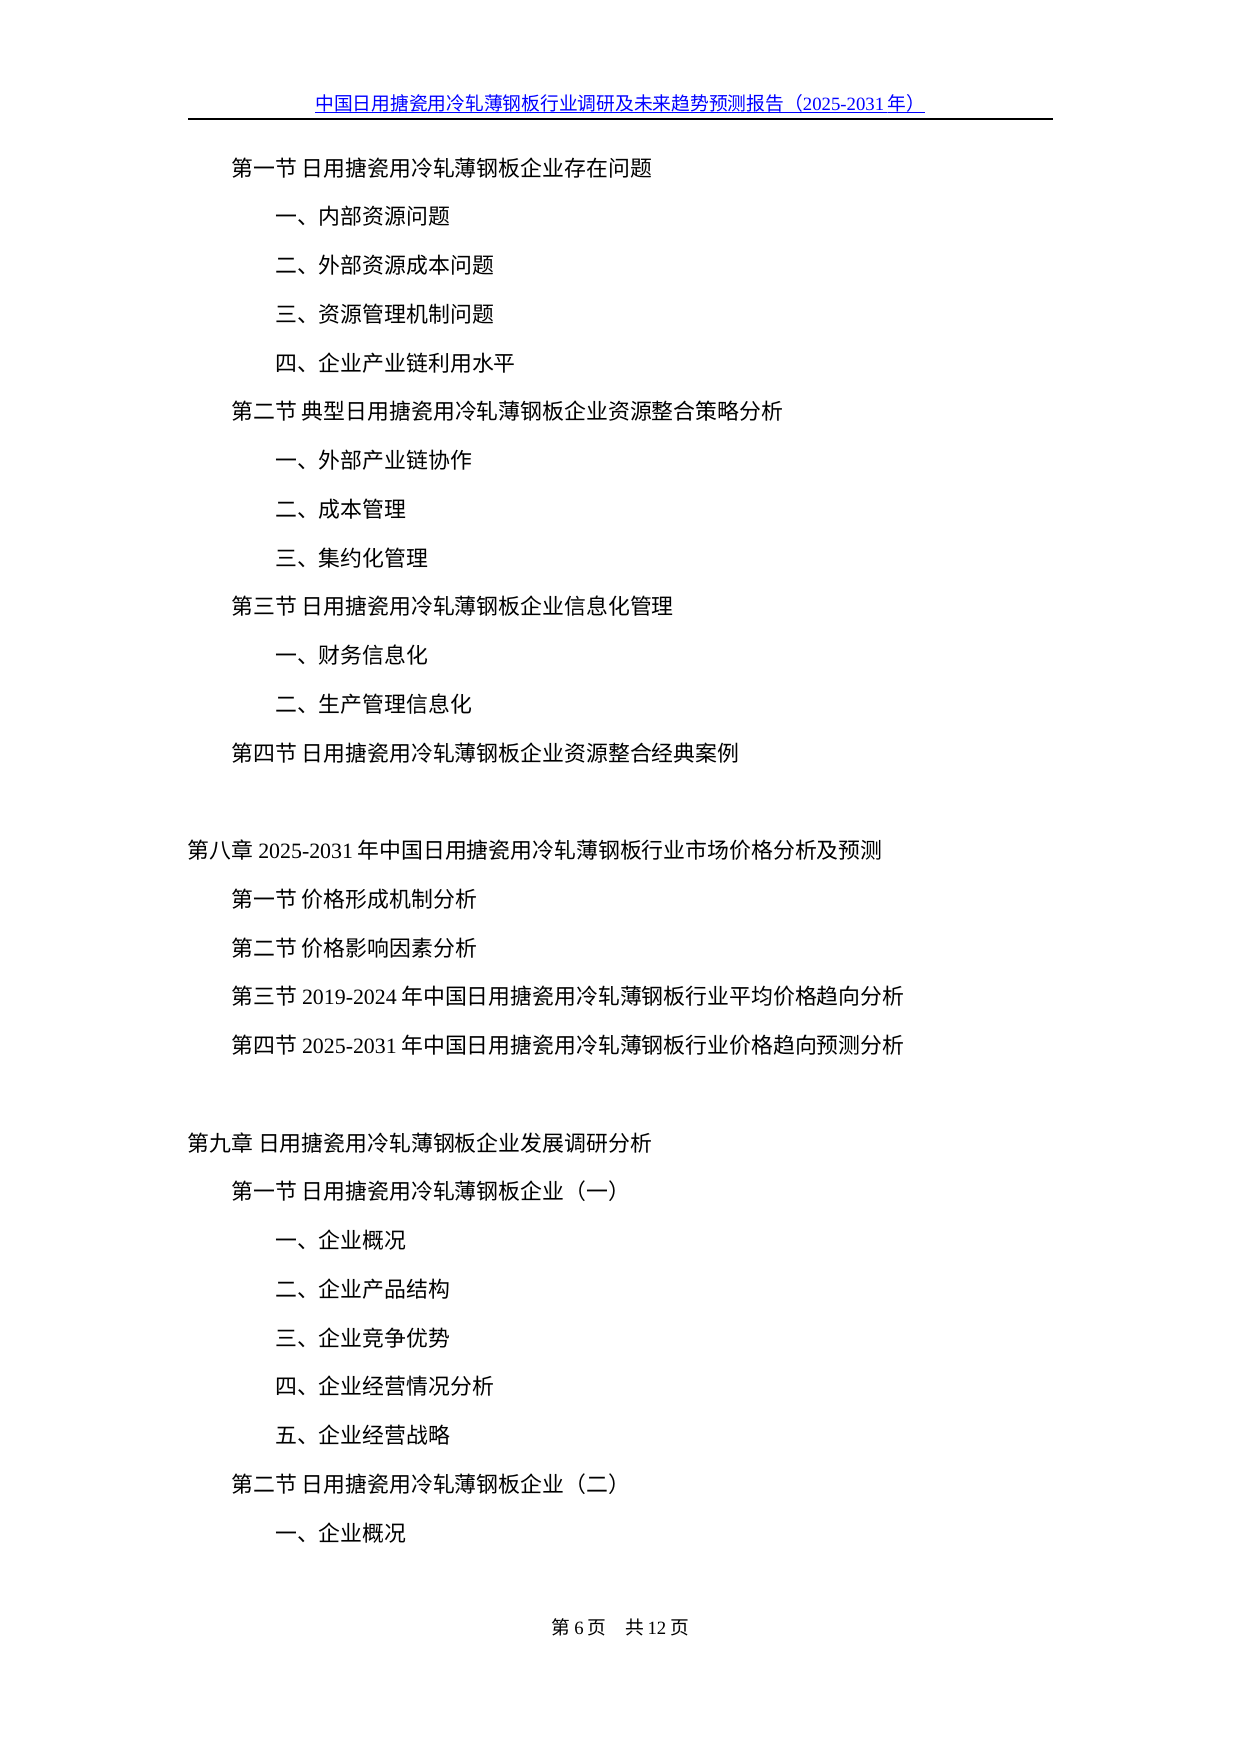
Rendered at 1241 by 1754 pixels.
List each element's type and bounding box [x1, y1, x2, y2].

text [187, 150, 1053, 1548]
